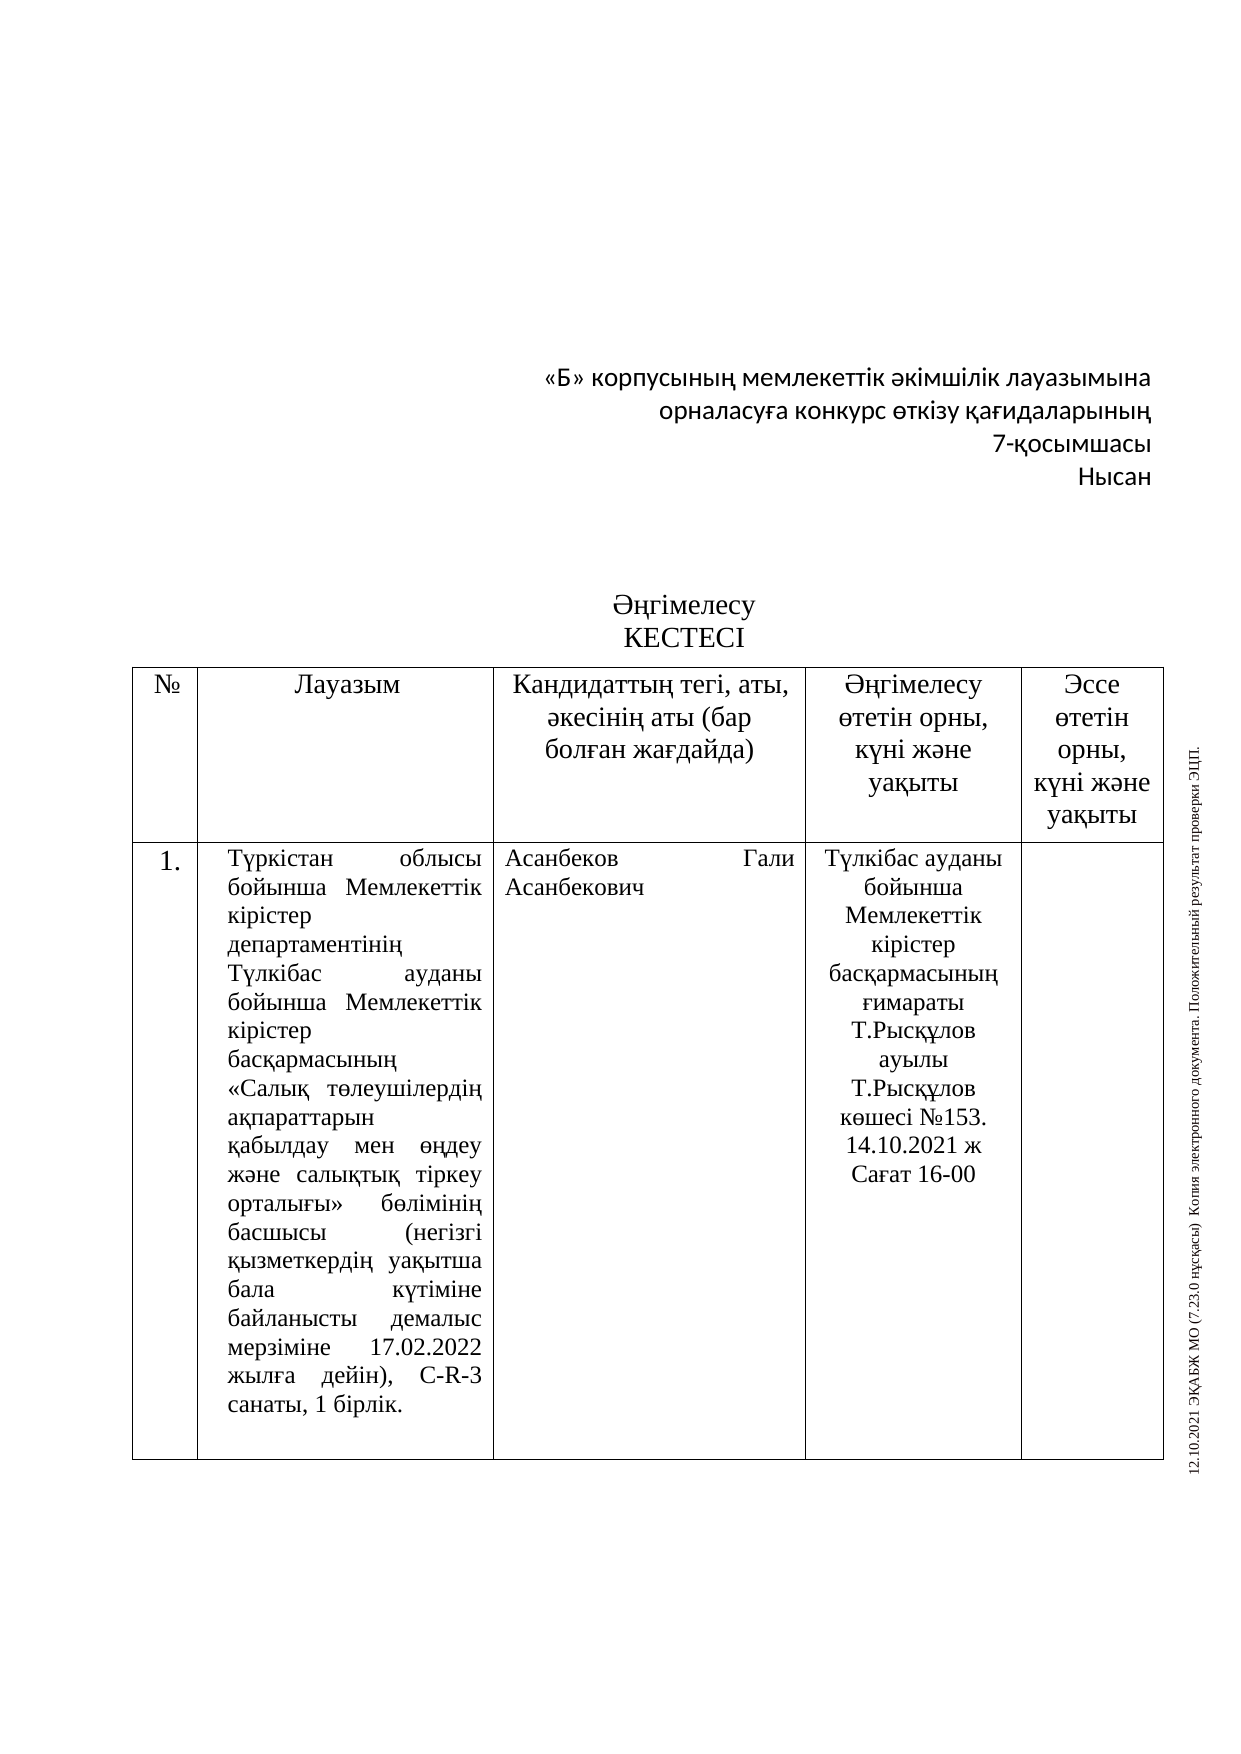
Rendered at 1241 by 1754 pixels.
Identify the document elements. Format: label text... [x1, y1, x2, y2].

text КЕСТЕСІ [177, 621, 1152, 654]
table_cell [1022, 843, 1163, 1459]
table_header № [133, 668, 197, 842]
text Әңгімелесу [177, 587, 1152, 621]
table_cell Асанбеков Гали Асанбекович [494, 843, 805, 1459]
text орналасуға конкурс өткізу қағидаларының [177, 393, 1152, 426]
text Нысан [177, 459, 1152, 492]
table_header Кандидаттың тегі, аты, әкесінің аты (бар болған жағдайда) [494, 668, 805, 842]
table_cell Түлкібас ауданы бойынша Мемлекеттік кірістер басқармасының ғимараты Т.Рысқұлов ауылы Т.Рысқұлов көшесі №153. 14.10.2021 ж Сағат 16-00 [806, 843, 1021, 1459]
table_header Эссе өтетін орны, күні және уақыты [1022, 668, 1163, 842]
table_header Лауазым [198, 668, 493, 842]
text 7-қосымшасы [177, 426, 1152, 459]
text «Б» корпусының мемлекеттік әкімшілік лауазымына [177, 360, 1152, 393]
table_header Әңгімелесу өтетін орны, күні және уақыты [806, 668, 1021, 842]
table_cell [133, 843, 197, 1459]
table_cell Түркістан облысы бойынша Мемлекеттік кірістер департаментінің Түлкібас ауданы бойынша Мемлекеттік кірістер басқармасының «Салық төлеушілердің ақпараттарын қабылдау мен өңдеу және салықтық тіркеу орталығы» бөлімінің басшысы (негізгі қызметкердің уақытша бала күтіміне байланысты демалыс мерзіміне 17.02.2022 жылға дейін), С-R-3 санаты, 1 бірлік. [198, 843, 493, 1459]
